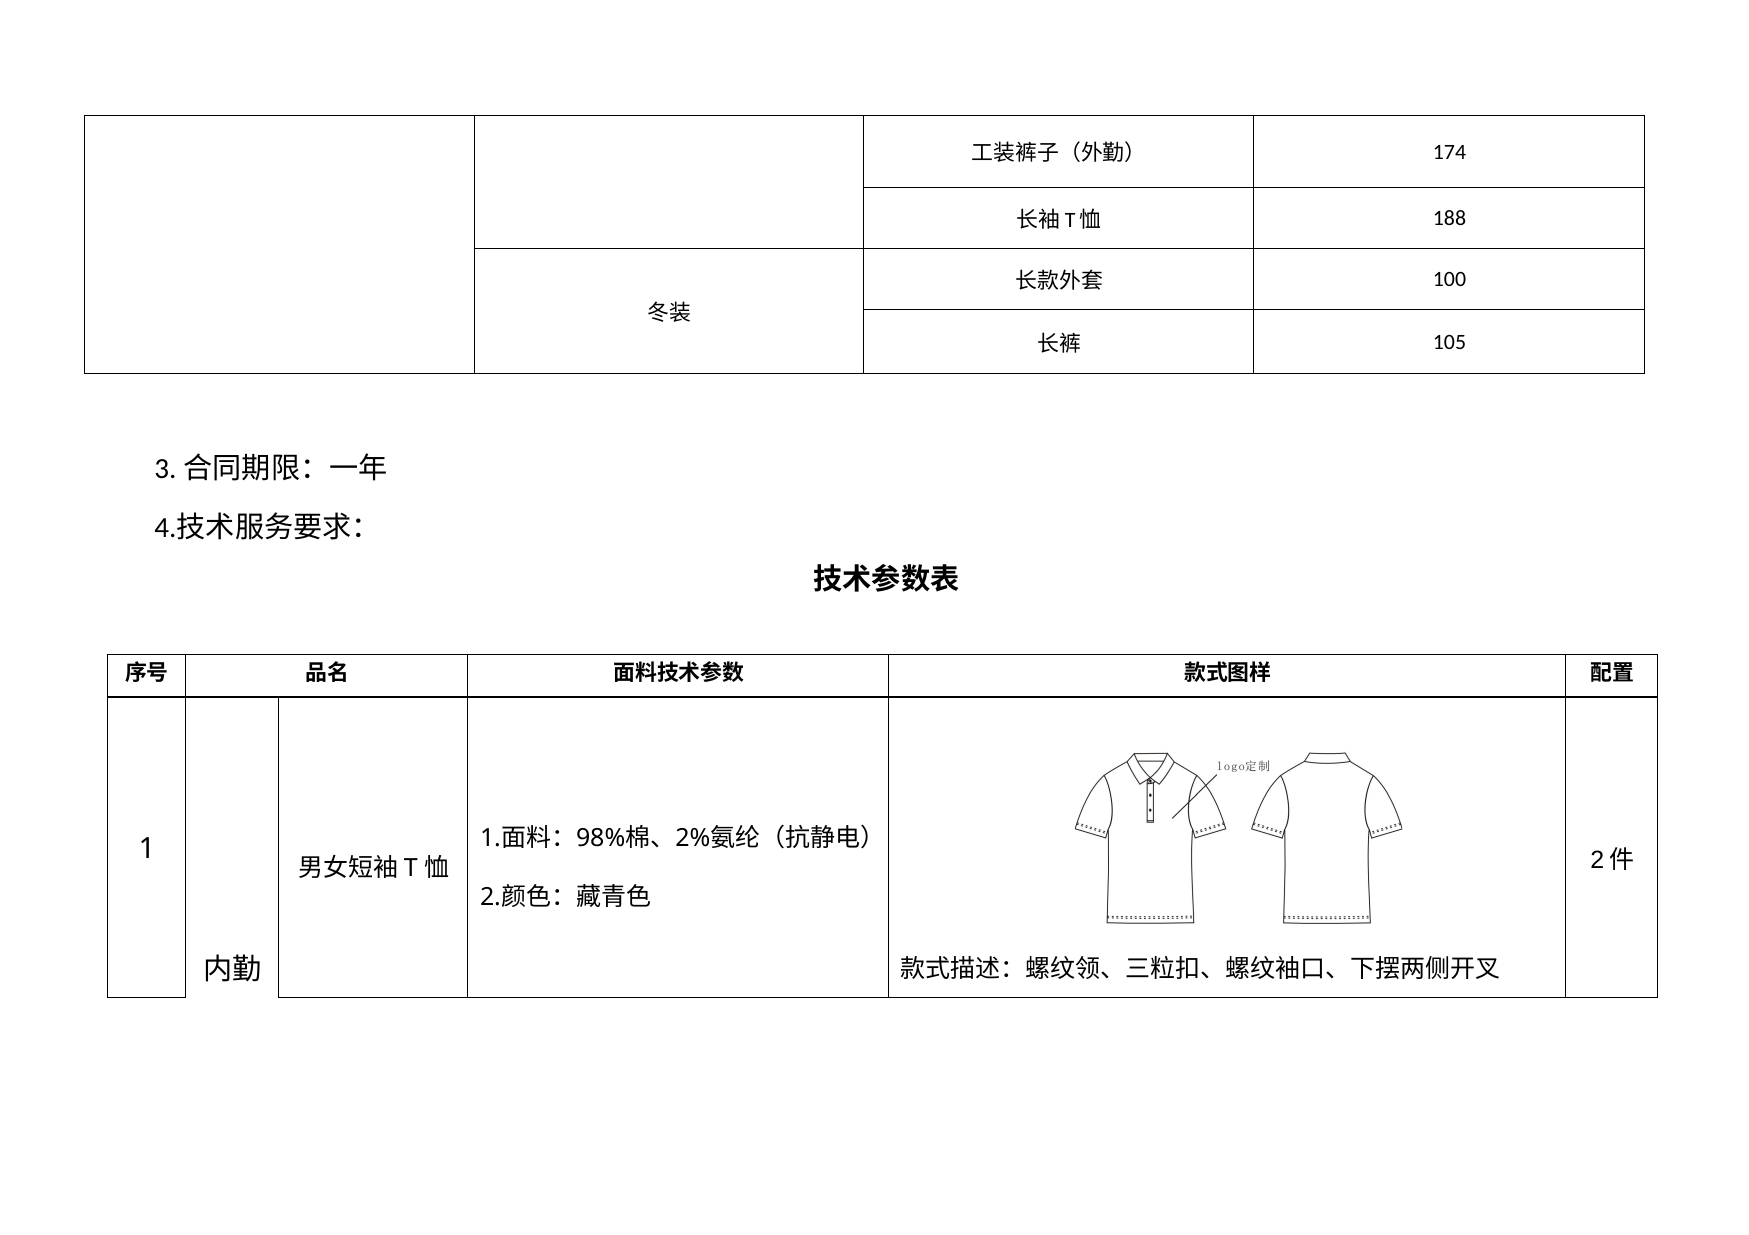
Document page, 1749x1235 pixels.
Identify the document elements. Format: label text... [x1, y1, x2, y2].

table_cell 款式描述：螺纹领、三粒扣、螺纹袖口、下摆两侧开叉 [889, 936, 1565, 997]
table_cell [468, 936, 888, 997]
table_cell 188 [1254, 188, 1644, 248]
table_cell [108, 936, 185, 997]
table_cell 长袖T恤 [864, 188, 1253, 248]
table_cell 工装裤子（外勤） [864, 116, 1253, 187]
subtitle 技术参数表 [811, 555, 961, 597]
table_cell [889, 698, 1565, 936]
table_cell [1566, 936, 1657, 997]
table_cell 1 [108, 698, 185, 936]
table_cell 2件 [1566, 698, 1657, 936]
table_cell 105 [1254, 310, 1644, 373]
table_cell 内勤 [186, 936, 278, 997]
table_cell 1.面料：98%棉、2%氨纶（抗静电） 2.颜色：藏青色 [468, 698, 888, 936]
picture [1074, 750, 1403, 927]
list 合同期限：一年 [96, 432, 1672, 490]
table_header 面料技术参数 [468, 655, 888, 696]
table_cell 冬装 [475, 249, 863, 373]
table_header 款式图样 [889, 655, 1565, 696]
table_cell [186, 698, 278, 936]
text 4.技术服务要求： [96, 490, 1672, 549]
table_cell 100 [1254, 249, 1644, 309]
table_cell 长裤 [864, 310, 1253, 373]
table_cell [279, 936, 467, 997]
table_header 配置 [1566, 655, 1657, 696]
table_cell 长款外套 [864, 249, 1253, 309]
table_cell 174 [1254, 116, 1644, 187]
table_cell 男女短袖 T 恤 [279, 698, 467, 936]
table_header 序号 [108, 655, 185, 696]
table_header 品名 [186, 655, 467, 696]
